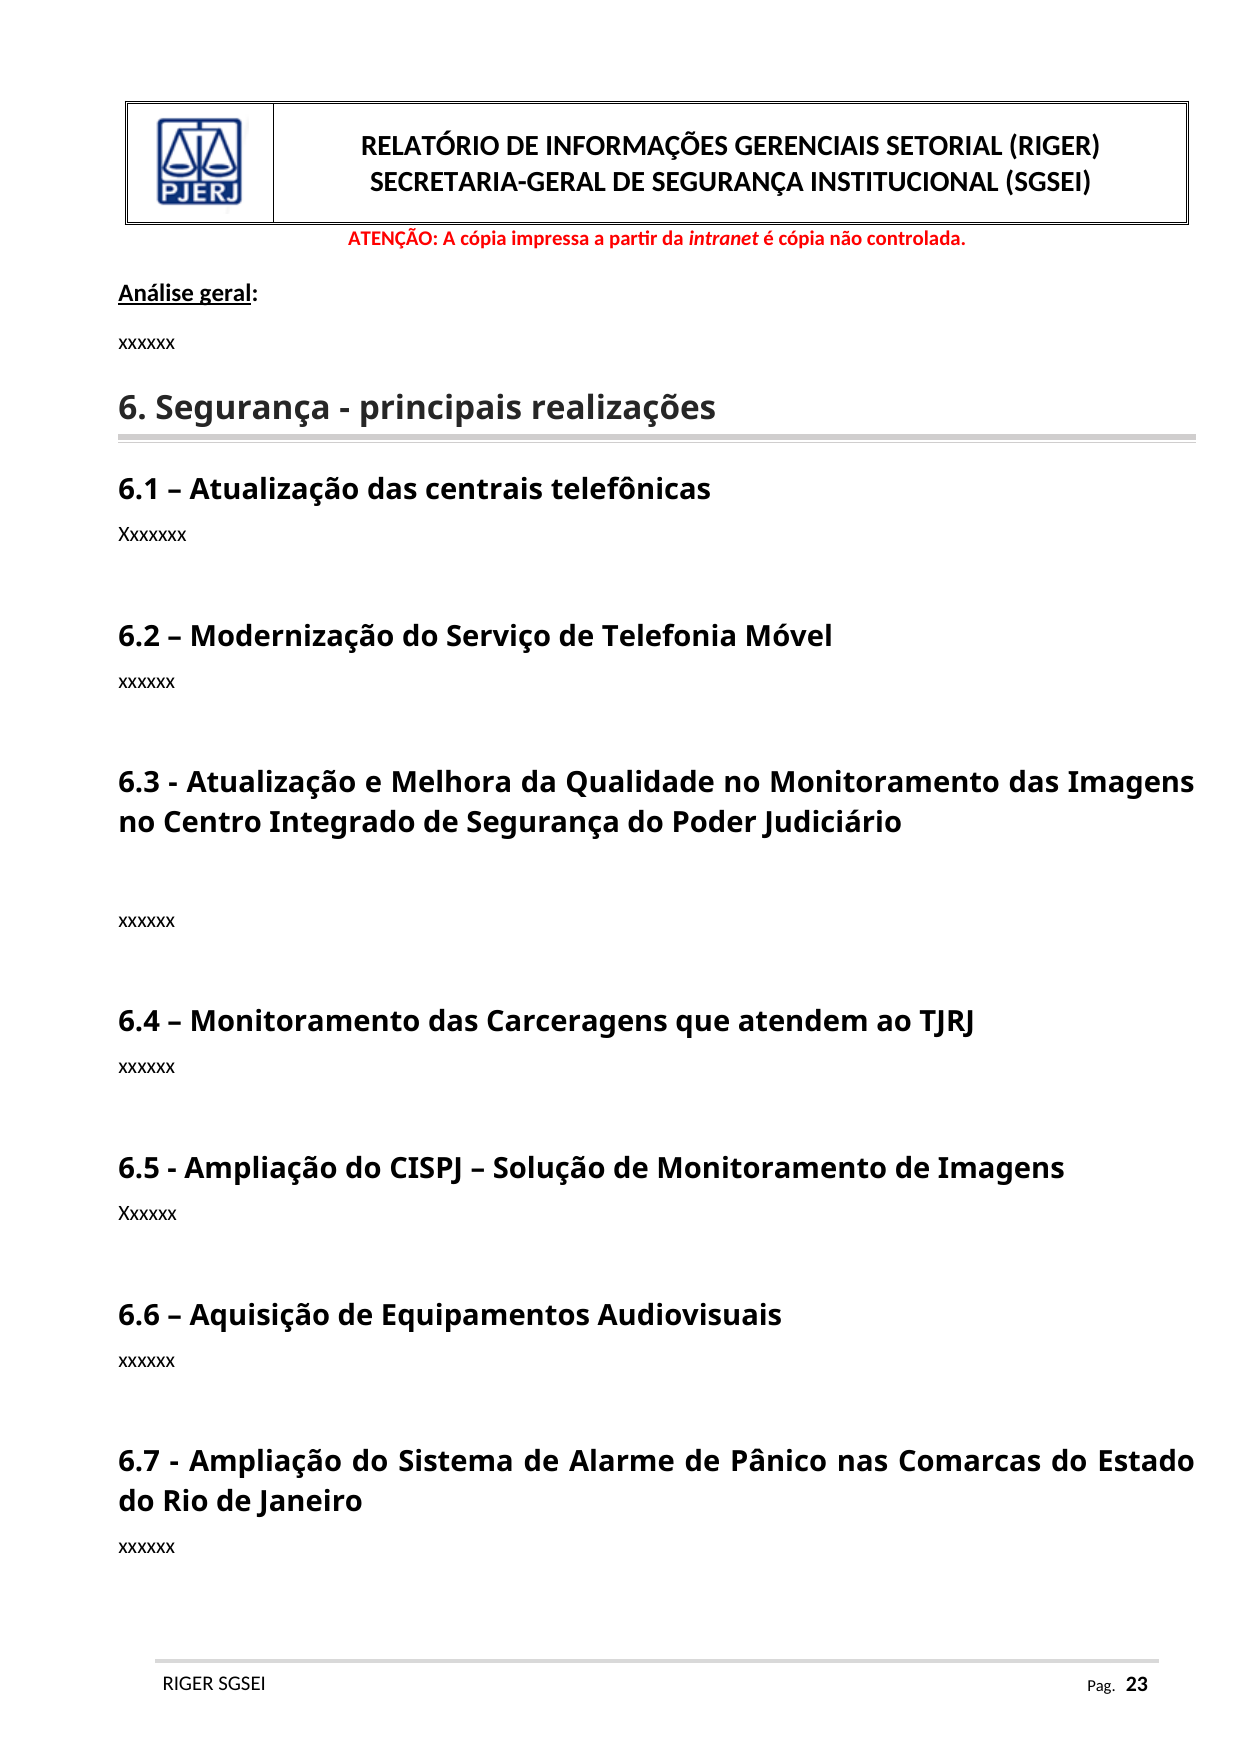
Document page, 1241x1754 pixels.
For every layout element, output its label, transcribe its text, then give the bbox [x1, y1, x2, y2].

text xxxxxx [118, 667, 1196, 694]
subtitle 6.1 – Atualização das centrais telefônicas [118, 468, 1196, 508]
text xxxxxx [118, 906, 1196, 932]
text Xxxxxxx [118, 520, 1196, 547]
text Análise geral: [118, 277, 1196, 307]
subtitle 6.5 - Ampliação do CISPJ – Solução de Monitoramento de Imagens [118, 1147, 1196, 1187]
text xxxxxx [118, 1346, 1196, 1373]
text xxxxxx [118, 328, 1196, 355]
subtitle 6.2 – Modernização do Serviço de Telefonia Móvel [118, 615, 1196, 654]
picture [151, 112, 249, 214]
subtitle 6.3 - Atualização e Melhora da Qualidade no Monitoramento das Imagens no Centro Integrado de Segurança do Poder Judiciário [118, 762, 1196, 841]
text xxxxxx [118, 1532, 1196, 1559]
subtitle 6.7 - Ampliação do Sistema de Alarme de Pânico nas Comarcas do Estado do Rio de Janeiro [118, 1441, 1196, 1520]
text xxxxxx [118, 1052, 1196, 1079]
subtitle 6.6 – Aquisição de Equipamentos Audiovisuais [118, 1294, 1196, 1333]
subtitle 6. Segurança - principais realizações [118, 384, 1196, 434]
text Xxxxxx [118, 1199, 1196, 1226]
subtitle 6.4 – Monitoramento das Carceragens que atendem ao TJRJ [118, 1000, 1196, 1040]
